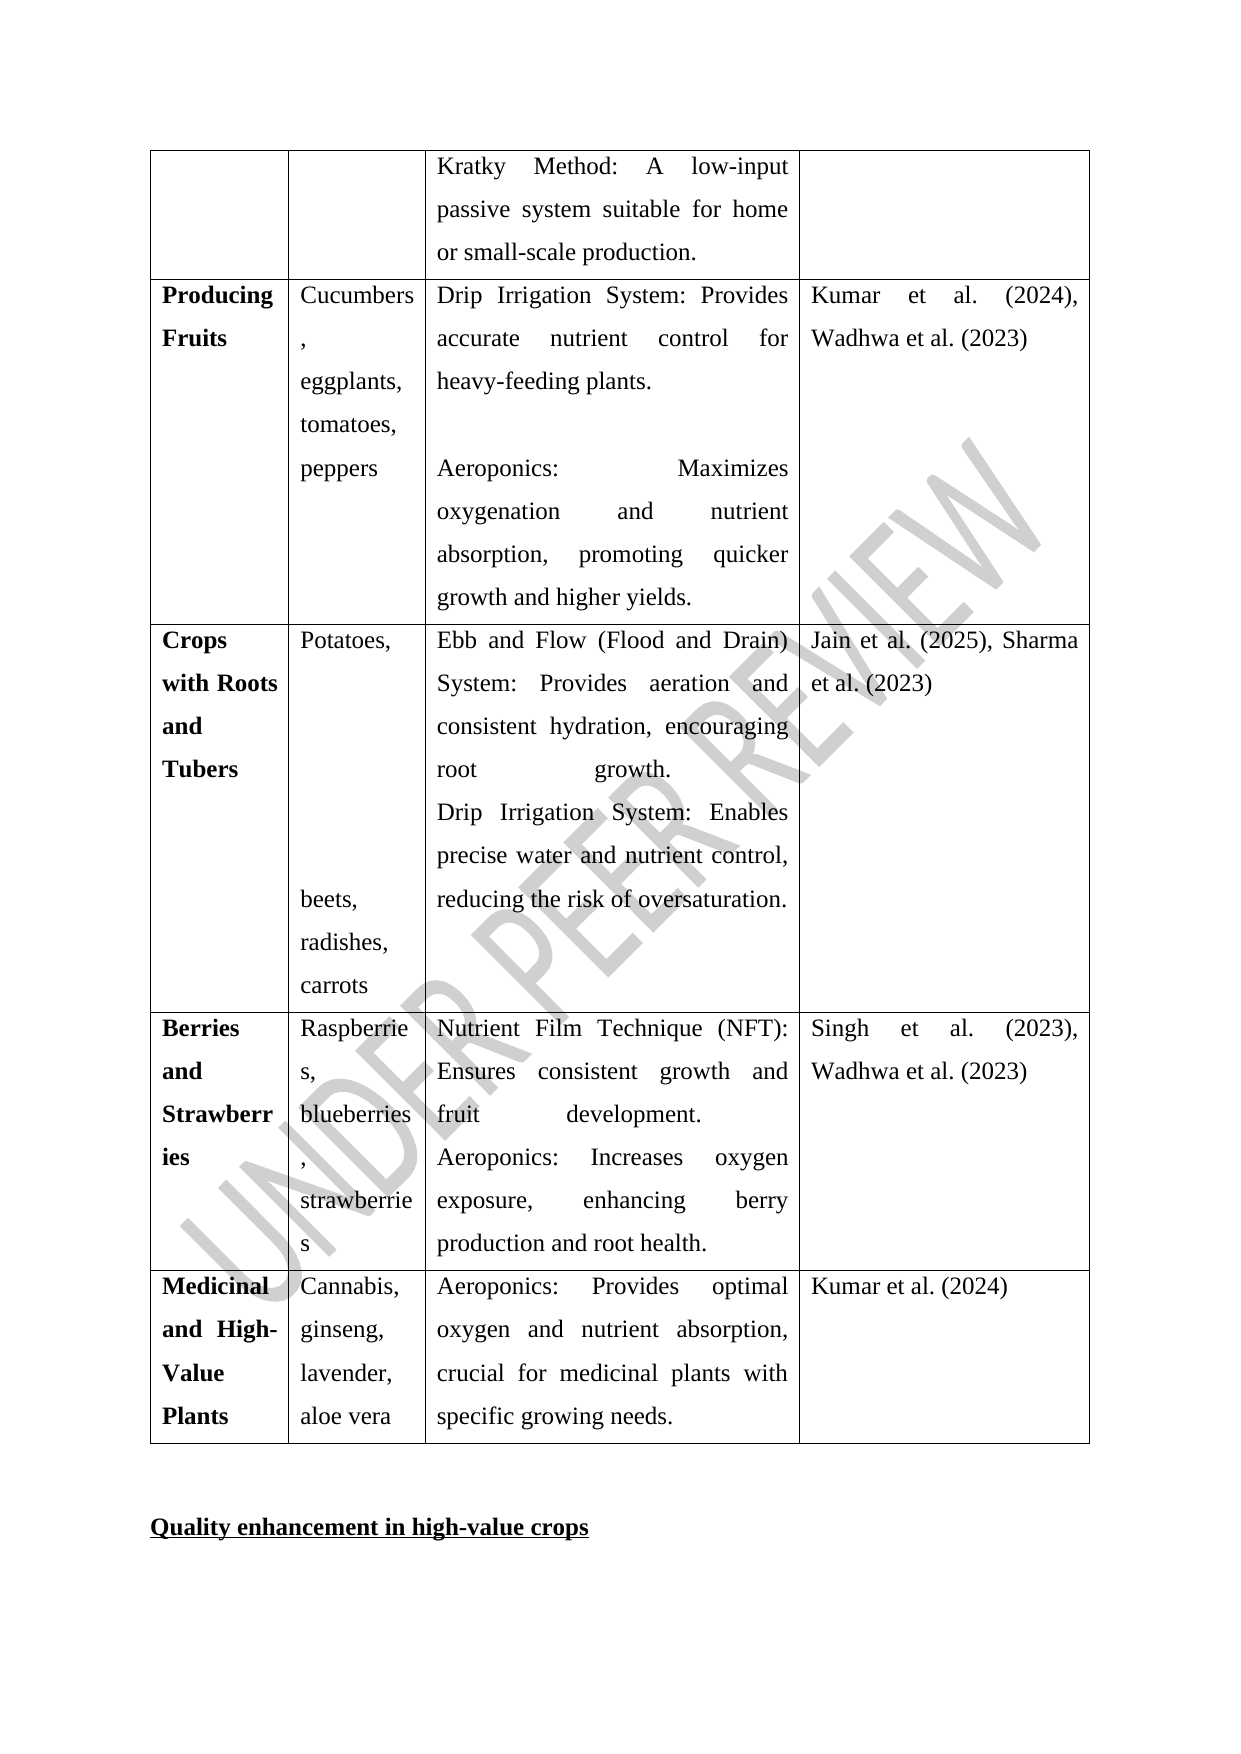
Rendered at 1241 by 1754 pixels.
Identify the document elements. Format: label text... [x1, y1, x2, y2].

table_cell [289, 151, 425, 279]
table_cell Drip Irrigation System: Provides accurate nutrient control for heavy-feeding plants. Aeroponics: Maximizes oxygenation and nutrient absorption, promoting quicker growth and higher yields. [426, 280, 799, 624]
table_cell Raspberries, blueberries, strawberries [289, 1013, 425, 1270]
table_cell Jain et al. (2025), Sharma et al. (2023) [800, 625, 1089, 1012]
table_cell Kumar et al. (2024), Wadhwa et al. (2023) [800, 280, 1089, 624]
text Quality enhancement in high-value crops [150, 1512, 1090, 1541]
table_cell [426, 151, 799, 279]
table_cell Cucumbers, eggplants, tomatoes, peppers [289, 280, 425, 624]
table_cell Medicinal and High-Value Plants [151, 1271, 288, 1443]
table_cell Berries and Strawberries [151, 1013, 288, 1270]
table_cell Ebb and Flow (Flood and Drain) System: Provides aeration and consistent hydration, encouraging root growth. Drip Irrigation System: Enables precise water and nutrient control, reducing the risk of oversaturation. [426, 625, 799, 1012]
table_cell Aeroponics: Provides optimal oxygen and nutrient absorption, crucial for medicinal plants with specific growing needs. [426, 1271, 799, 1443]
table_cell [151, 151, 288, 279]
table_cell Crops with Roots and Tubers [151, 625, 288, 1012]
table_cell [800, 151, 1089, 279]
table_cell Nutrient Film Technique (NFT): Ensures consistent growth and fruit development. Aeroponics: Increases oxygen exposure, enhancing berry production and root health. [426, 1013, 799, 1270]
table_cell Producing Fruits [151, 280, 288, 624]
table_cell Kumar et al. (2024) [800, 1271, 1089, 1443]
table_cell Singh et al. (2023), Wadhwa et al. (2023) [800, 1013, 1089, 1270]
table_cell Potatoes, beets, radishes, carrots [289, 625, 425, 1012]
table_cell Cannabis, ginseng, lavender, aloe vera [289, 1271, 425, 1443]
